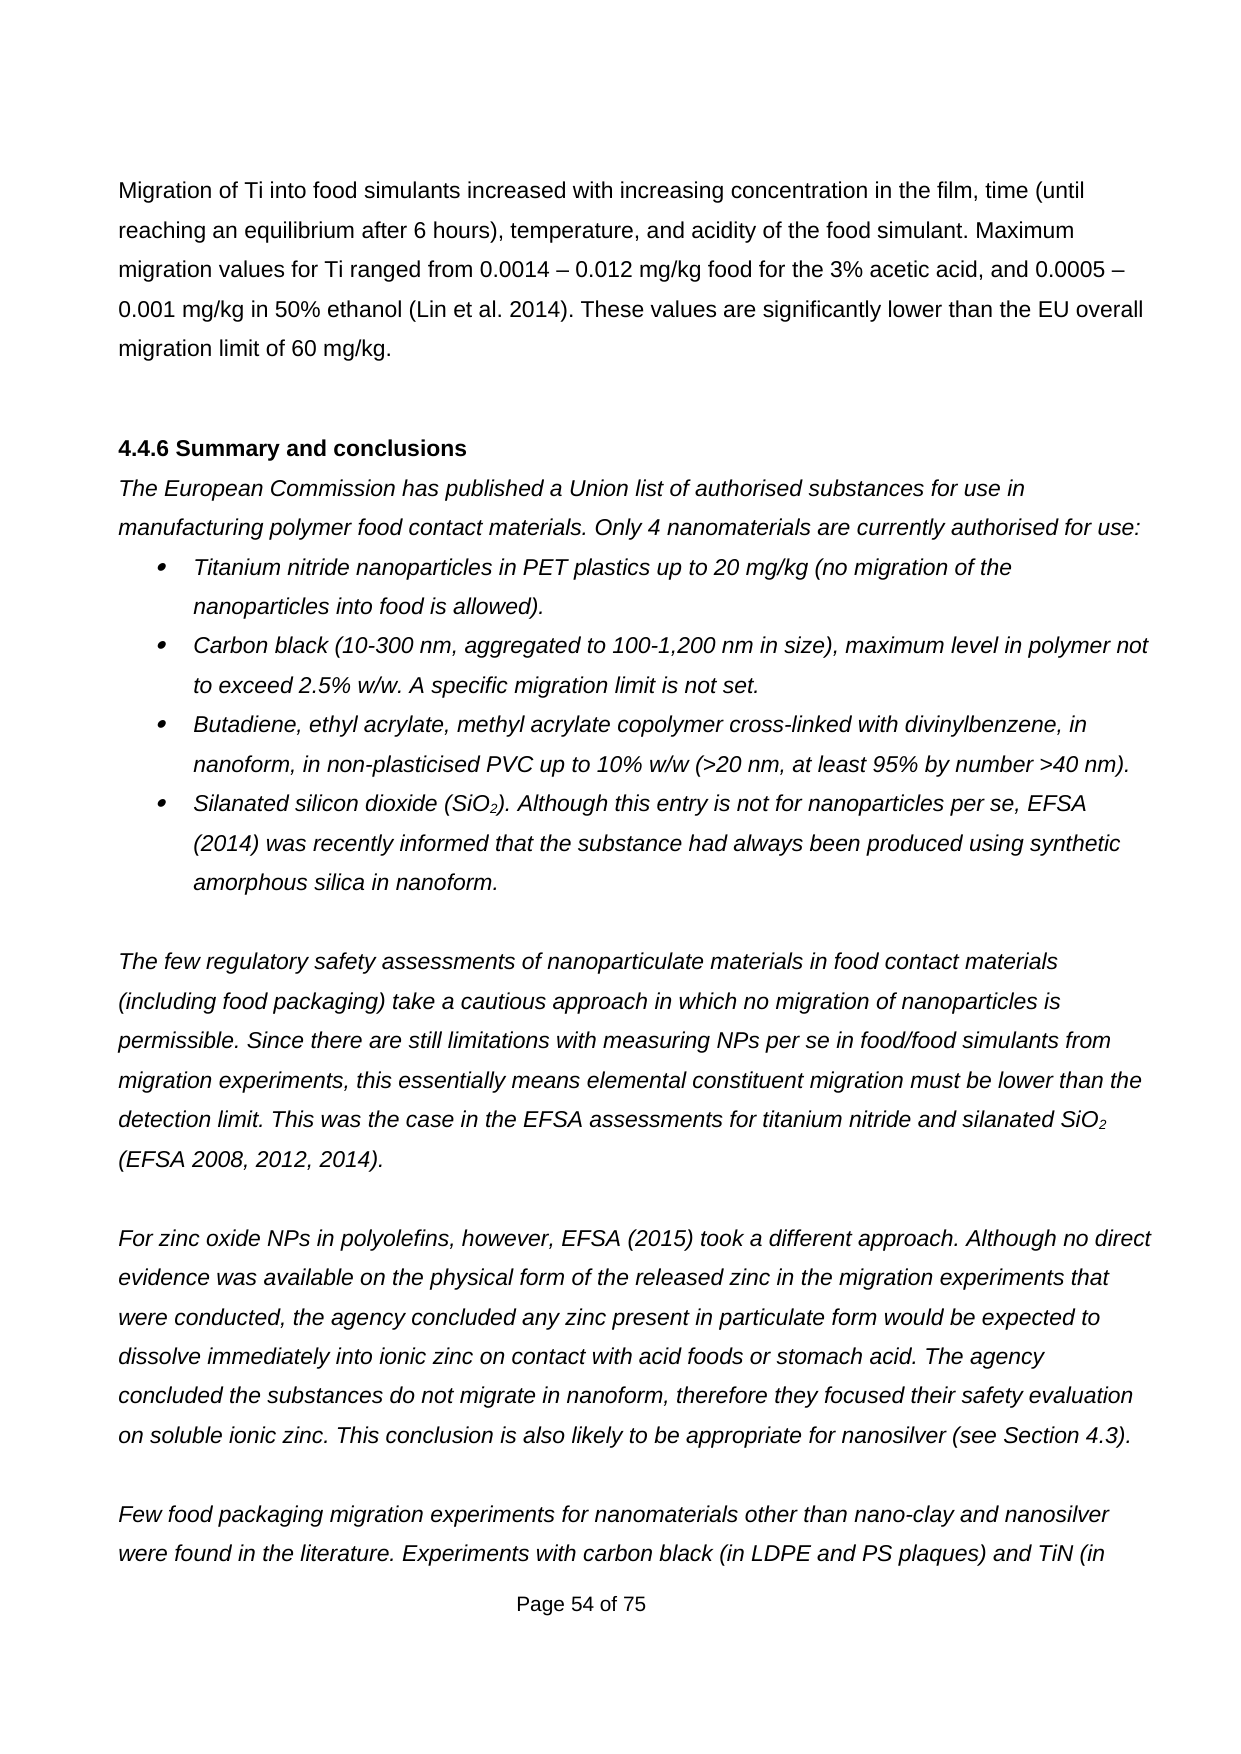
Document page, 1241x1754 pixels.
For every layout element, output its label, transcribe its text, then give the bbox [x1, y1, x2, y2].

list Butadiene, ethyl acrylate, methyl acrylate copolymer cross-linked with divinylbenzene, in nanoform, in non-plasticised PVC up to 10% w/w (>20 nm, at least 95% by number >40 nm). [156, 711, 1152, 777]
text For zinc oxide NPs in polyolefins, however, EFSA (2015) took a different approach. Although no direct evidence was available on the physical form of the released zinc in the migration experiments that were conducted, the agency concluded any zinc present in particulate form would be expected to dissolve immediately into ionic zinc on contact with acid foods or stomach acid. The agency concluded the substances do not migrate in nanoform, therefore they focused their safety evaluation on soluble ionic zinc. This conclusion is also likely to be appropriate for nanosilver (see Section 4.3). [118, 1224, 1152, 1448]
list Silanated silicon dioxide (SiO2). Although this entry is not for nanoparticles per se, EFSA (2014) was recently informed that the substance had always been produced using synthetic amorphous silica in nanoform. [156, 790, 1152, 896]
list Titanium nitride nanoparticles in PET plastics up to 20 mg/kg (no migration of the nanoparticles into food is allowed). [156, 553, 1152, 619]
text The few regulatory safety assessments of nanoparticulate materials in food contact materials (including food packaging) take a cautious approach in which no migration of nanoparticles is permissible. Since there are still limitations with measuring NPs per se in food/food simulants from migration experiments, this essentially means elemental constituent migration must be lower than the detection limit. This was the case in the EFSA assessments for titanium nitride and silanated SiO2 (EFSA 2008, 2012, 2014). [118, 948, 1152, 1172]
list Carbon black (10-300 nm, aggregated to 100-1,200 nm in size), maximum level in polymer not to exceed 2.5% w/w. A specific migration limit is not set. [156, 632, 1152, 698]
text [118, 1501, 1152, 1567]
text Migration of Ti into food simulants increased with increasing concentration in the film, time (until reaching an equilibrium after 6 hours), temperature, and acidity of the food simulant. Maximum migration values for Ti ranged from 0.0014 – 0.012 mg/kg food for the 3% acetic acid, and 0.0005 – 0.001 mg/kg in 50% ethanol (Lin et al. 2014). These values are significantly lower than the EU overall migration limit of 60 mg/kg. [118, 177, 1152, 362]
subtitle 4.4.6 Summary and conclusions [118, 435, 1152, 461]
text The European Commission has published a Union list of authorised substances for use in manufacturing polymer food contact materials. Only 4 nanomaterials are currently authorised for use: [118, 474, 1152, 540]
